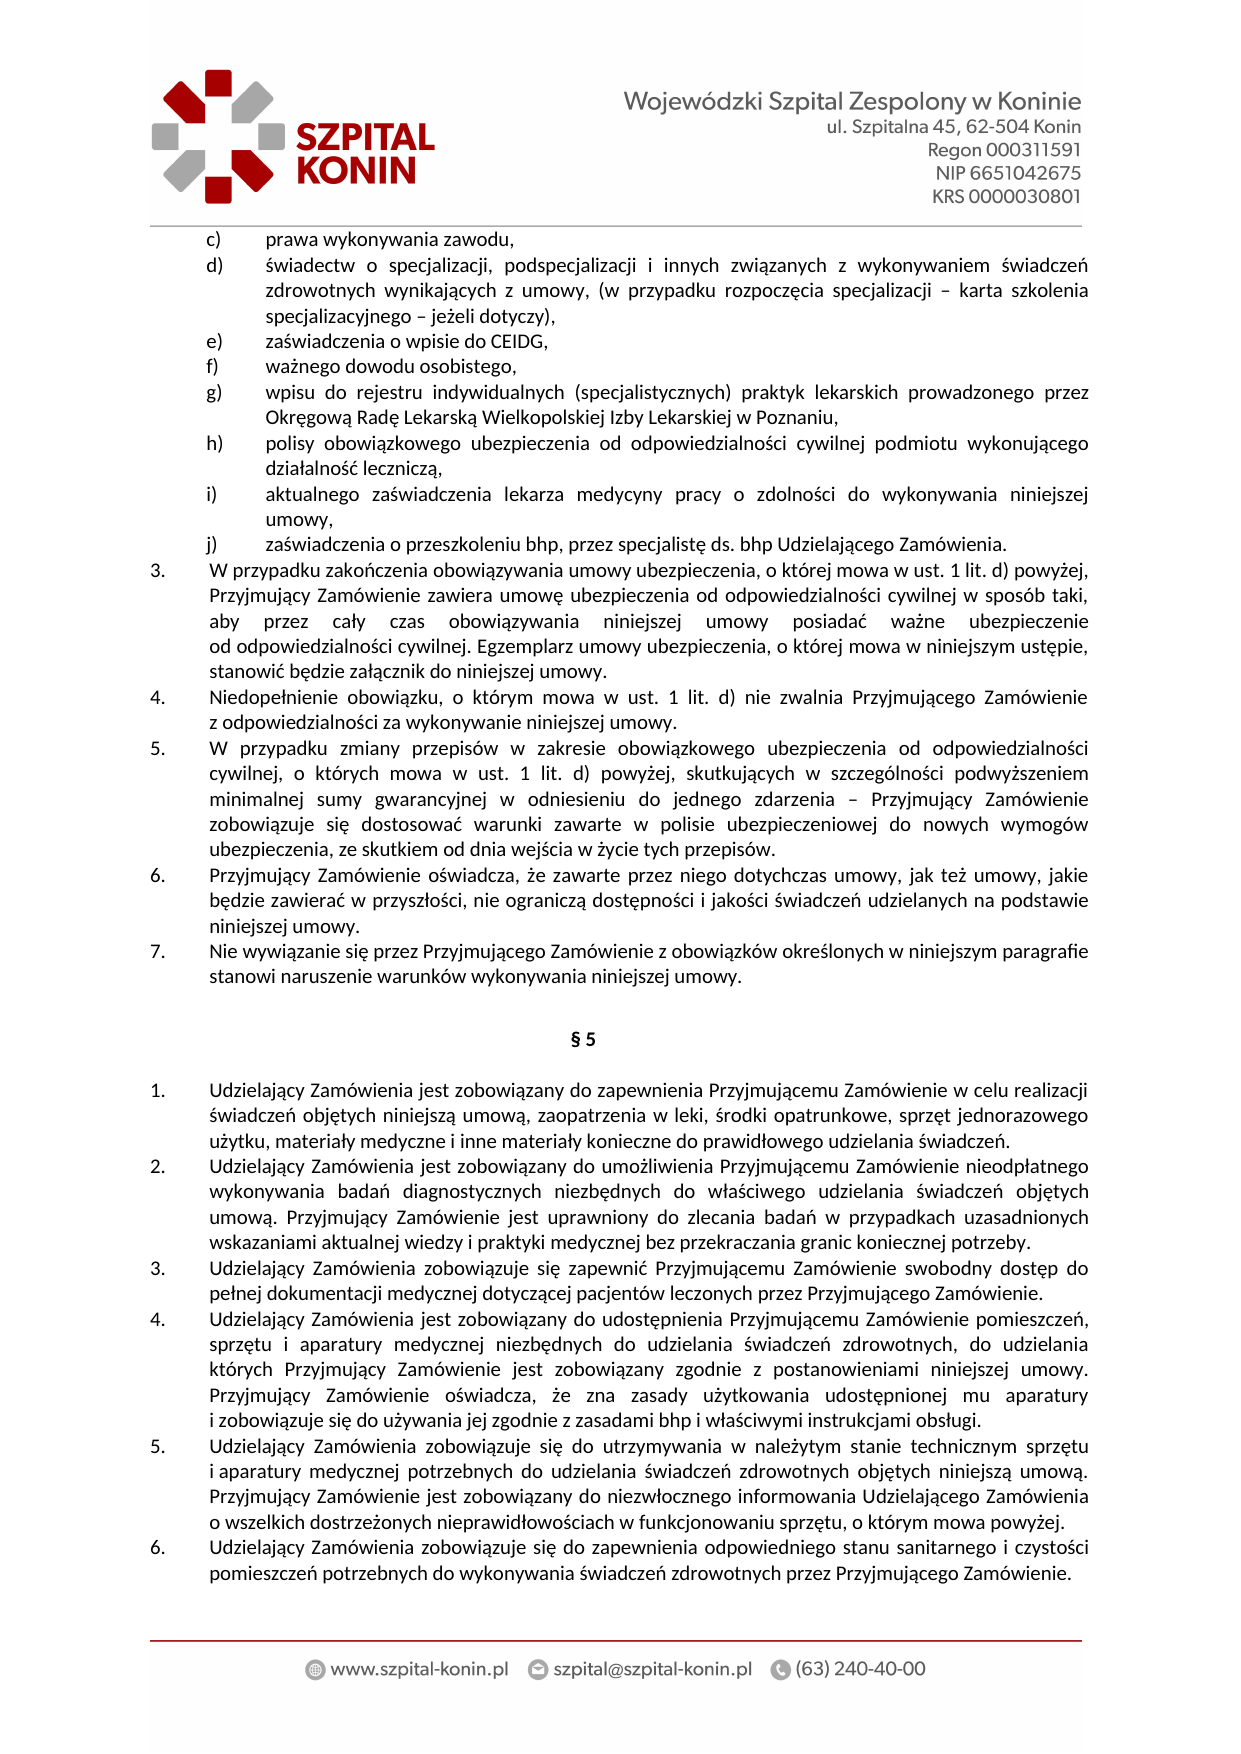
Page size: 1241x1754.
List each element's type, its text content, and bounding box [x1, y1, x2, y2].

list ważnego dowodu osobistego, [206, 354, 1090, 379]
text Udzielający Zamówienia zobowiązuje się do utrzymywania w należytym stanie technicznym sprzętu i aparatury medycznej potrzebnych do udzielania świadczeń zdrowotnych objętych niniejszą umową. Przyjmujący Zamówienie jest zobowiązany do niezwłocznego informowania Udzielającego Zamówienia o wszelkich dostrzeżonych nieprawidłowościach w funkcjonowaniu sprzętu, o którym mowa powyżej. [150, 1433, 1090, 1534]
picture [150, 1640, 1082, 1752]
text W przypadku zakończenia obowiązywania umowy ubezpieczenia, o której mowa w ust. 1 lit. d) powyżej, Przyjmujący Zamówienie zawiera umowę ubezpieczenia od odpowiedzialności cywilnej w sposób taki, aby przez cały czas obowiązywania niniejszej umowy posiadać ważne ubezpieczenie od odpowiedzialności cywilnej. Egzemplarz umowy ubezpieczenia, o której mowa w niniejszym ustępie, stanowić będzie załącznik do niniejszej umowy. [150, 557, 1090, 684]
list aktualnego zaświadczenia lekarza medycyny pracy o zdolności do wykonywania niniejszej umowy, [206, 481, 1090, 532]
text Udzielający Zamówienia jest zobowiązany do udostępnienia Przyjmującemu Zamówienie pomieszczeń, sprzętu i aparatury medycznej niezbędnych do udzielania świadczeń zdrowotnych, do udzielania których Przyjmujący Zamówienie jest zobowiązany zgodnie z postanowieniami niniejszej umowy. Przyjmujący Zamówienie oświadcza, że zna zasady użytkowania udostępnionej mu aparatury i zobowiązuje się do używania jej zgodnie z zasadami bhp i właściwymi instrukcjami obsługi. [150, 1306, 1090, 1433]
list polisy obowiązkowego ubezpieczenia od odpowiedzialności cywilnej podmiotu wykonującego działalność leczniczą, [206, 430, 1090, 481]
text Przyjmujący Zamówienie oświadcza, że zawarte przez niego dotychczas umowy, jak też umowy, jakie będzie zawierać w przyszłości, nie ograniczą dostępności i jakości świadczeń udzielanych na podstawie niniejszej umowy. [150, 862, 1090, 938]
list prawa wykonywania zawodu, [206, 227, 1090, 252]
list świadectw o specjalizacji, podspecjalizacji i innych związanych z wykonywaniem świadczeń zdrowotnych wynikających z umowy, (w przypadku rozpoczęcia specjalizacji – karta szkolenia specjalizacyjnego – jeżeli dotyczy), [206, 252, 1090, 328]
list § 5 [570, 1027, 1090, 1052]
text Udzielający Zamówienia jest zobowiązany do umożliwienia Przyjmującemu Zamówienie nieodpłatnego wykonywania badań diagnostycznych niezbędnych do właściwego udzielania świadczeń objętych umową. Przyjmujący Zamówienie jest uprawniony do zlecania badań w przypadkach uzasadnionych wskazaniami aktualnej wiedzy i praktyki medycznej bez przekraczania granic koniecznej potrzeby. [150, 1153, 1090, 1255]
list wpisu do rejestru indywidualnych (specjalistycznych) praktyk lekarskich prowadzonego przez Okręgową Radę Lekarską Wielkopolskiej Izby Lekarskiej w Poznaniu, [206, 379, 1090, 430]
list zaświadczenia o przeszkoleniu bhp, przez specjalistę ds. bhp Udzielającego Zamówienia. [206, 532, 1090, 557]
text Udzielający Zamówienia zobowiązuje się do zapewnienia odpowiedniego stanu sanitarnego i czystości pomieszczeń potrzebnych do wykonywania świadczeń zdrowotnych przez Przyjmującego Zamówienie. [150, 1534, 1090, 1585]
text W przypadku zmiany przepisów w zakresie obowiązkowego ubezpieczenia od odpowiedzialności cywilnej, o których mowa w ust. 1 lit. d) powyżej, skutkujących w szczególności podwyższeniem minimalnej sumy gwarancyjnej w odniesieniu do jednego zdarzenia – Przyjmujący Zamówienie zobowiązuje się dostosować warunki zawarte w polisie ubezpieczeniowej do nowych wymogów ubezpieczenia, ze skutkiem od dnia wejścia w życie tych przepisów. [150, 735, 1090, 862]
list Udzielający Zamówienia jest zobowiązany do zapewnienia Przyjmującemu Zamówienie w celu realizacji świadczeń objętych niniejszą umową, zaopatrzenia w leki, środki opatrunkowe, sprzęt jednorazowego użytku, materiały medyczne i inne materiały konieczne do prawidłowego udzielania świadczeń. [150, 1077, 1090, 1153]
text Nie wywiązanie się przez Przyjmującego Zamówienie z obowiązków określonych w niniejszym paragrafie stanowi naruszenie warunków wykonywania niniejszej umowy. [150, 938, 1090, 989]
picture [150, 0, 1082, 227]
list zaświadczenia o wpisie do CEIDG, [206, 328, 1090, 354]
text Niedopełnienie obowiązku, o którym mowa w ust. 1 lit. d) nie zwalnia Przyjmującego Zamówienie z odpowiedzialności za wykonywanie niniejszej umowy. [150, 684, 1090, 735]
text Udzielający Zamówienia zobowiązuje się zapewnić Przyjmującemu Zamówienie swobodny dostęp do pełnej dokumentacji medycznej dotyczącej pacjentów leczonych przez Przyjmującego Zamówienie. [150, 1255, 1090, 1306]
